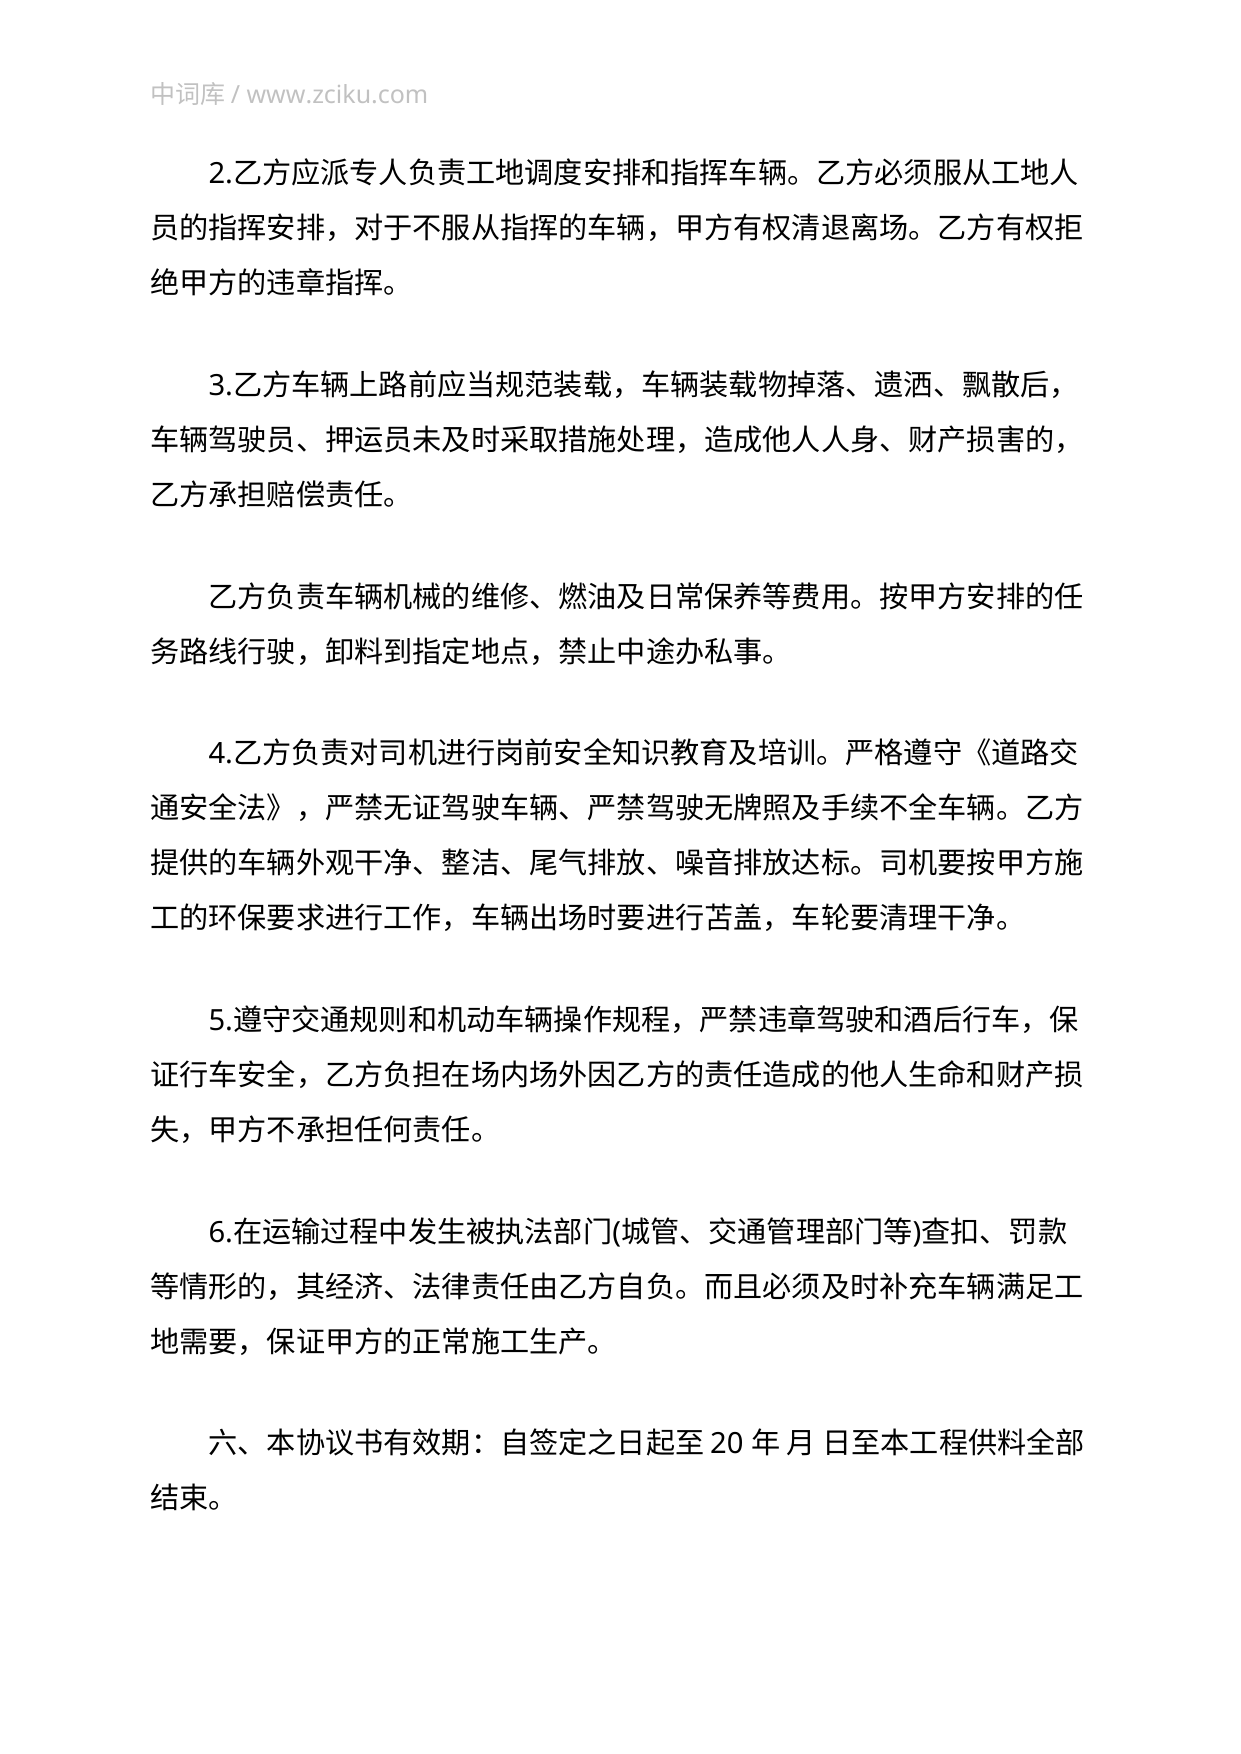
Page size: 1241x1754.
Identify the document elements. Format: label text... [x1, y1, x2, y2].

text 5.遵守交通规则和机动车辆操作规程，严禁违章驾驶和酒后行车，保证行车安全，乙方负担在场内场外因乙方的责任造成的他人生命和财产损失，甲方不承担任何责任。 [150, 997, 1090, 1149]
text 六、本协议书有效期：自签定之日起至20 年 月 日至本工程供料全部结束。 [150, 1420, 1090, 1517]
text 6.在运输过程中发生被执法部门(城管、交通管理部门等)查扣、罚款等情形的，其经济、法律责任由乙方自负。而且必须及时补充车辆满足工地需要，保证甲方的正常施工生产。 [150, 1208, 1090, 1360]
text 4.乙方负责对司机进行岗前安全知识教育及培训。严格遵守《道路交通安全法》，严禁无证驾驶车辆、严禁驾驶无牌照及手续不全车辆。乙方提供的车辆外观干净、整洁、尾气排放、噪音排放达标。司机要按甲方施工的环保要求进行工作，车辆出场时要进行苫盖，车轮要清理干净。 [150, 730, 1090, 937]
text 2.乙方应派专人负责工地调度安排和指挥车辆。乙方必须服从工地人员的指挥安排，对于不服从指挥的车辆，甲方有权清退离场。乙方有权拒绝甲方的违章指挥。 [150, 150, 1090, 302]
text 乙方负责车辆机械的维修、燃油及日常保养等费用。按甲方安排的任务路线行驶，卸料到指定地点，禁止中途办私事。 [150, 573, 1090, 671]
text 3.乙方车辆上路前应当规范装载，车辆装载物掉落、遗洒、飘散后，车辆驾驶员、押运员未及时采取措施处理，造成他人人身、财产损害的，乙方承担赔偿责任。 [150, 362, 1090, 514]
